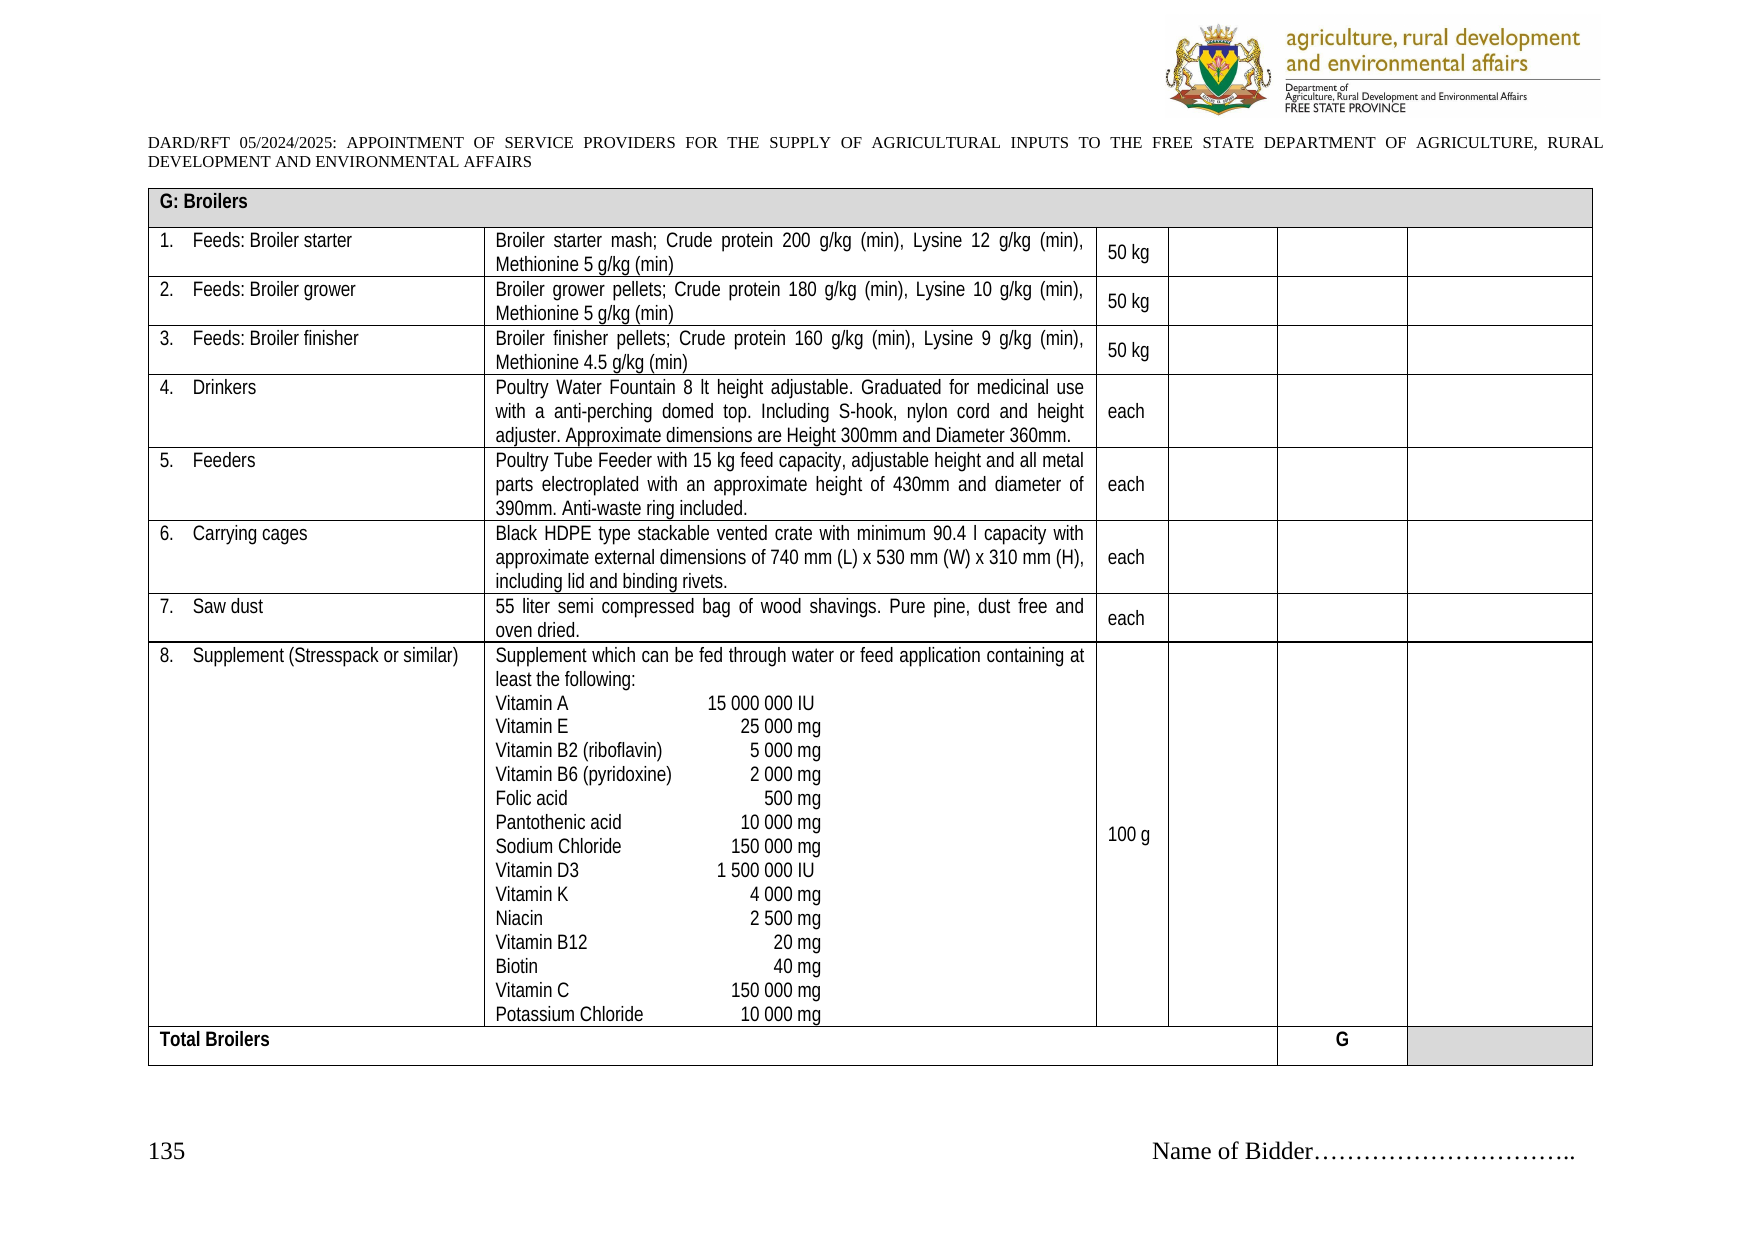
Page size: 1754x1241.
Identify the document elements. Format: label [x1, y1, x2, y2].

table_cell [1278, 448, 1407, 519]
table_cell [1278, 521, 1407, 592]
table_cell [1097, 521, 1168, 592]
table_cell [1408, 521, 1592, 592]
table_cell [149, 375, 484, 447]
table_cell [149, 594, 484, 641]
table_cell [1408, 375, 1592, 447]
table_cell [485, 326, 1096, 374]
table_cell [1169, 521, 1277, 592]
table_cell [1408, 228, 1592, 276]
picture [1165, 14, 1602, 118]
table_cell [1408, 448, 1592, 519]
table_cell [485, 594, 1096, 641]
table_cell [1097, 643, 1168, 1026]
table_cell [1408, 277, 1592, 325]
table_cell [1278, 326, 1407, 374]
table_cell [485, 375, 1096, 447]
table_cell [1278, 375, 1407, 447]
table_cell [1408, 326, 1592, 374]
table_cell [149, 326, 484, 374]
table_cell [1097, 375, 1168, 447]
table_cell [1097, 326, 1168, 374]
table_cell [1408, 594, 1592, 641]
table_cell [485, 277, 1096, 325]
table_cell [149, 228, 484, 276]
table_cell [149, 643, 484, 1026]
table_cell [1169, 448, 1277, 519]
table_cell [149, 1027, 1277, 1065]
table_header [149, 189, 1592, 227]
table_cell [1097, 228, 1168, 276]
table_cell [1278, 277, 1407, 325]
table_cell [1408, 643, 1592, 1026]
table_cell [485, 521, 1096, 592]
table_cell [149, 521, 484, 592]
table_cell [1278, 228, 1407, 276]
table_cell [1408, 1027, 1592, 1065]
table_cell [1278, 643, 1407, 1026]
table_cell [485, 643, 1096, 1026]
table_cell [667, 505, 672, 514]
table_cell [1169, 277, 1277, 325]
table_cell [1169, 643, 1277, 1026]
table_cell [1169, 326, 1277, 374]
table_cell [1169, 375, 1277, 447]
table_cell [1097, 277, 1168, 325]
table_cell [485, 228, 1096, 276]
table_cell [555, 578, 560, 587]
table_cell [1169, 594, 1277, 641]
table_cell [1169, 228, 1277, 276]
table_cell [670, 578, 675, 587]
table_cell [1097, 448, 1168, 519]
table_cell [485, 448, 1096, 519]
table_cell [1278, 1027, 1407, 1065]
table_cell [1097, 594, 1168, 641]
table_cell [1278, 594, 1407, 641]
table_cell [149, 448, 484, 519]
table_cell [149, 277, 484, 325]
